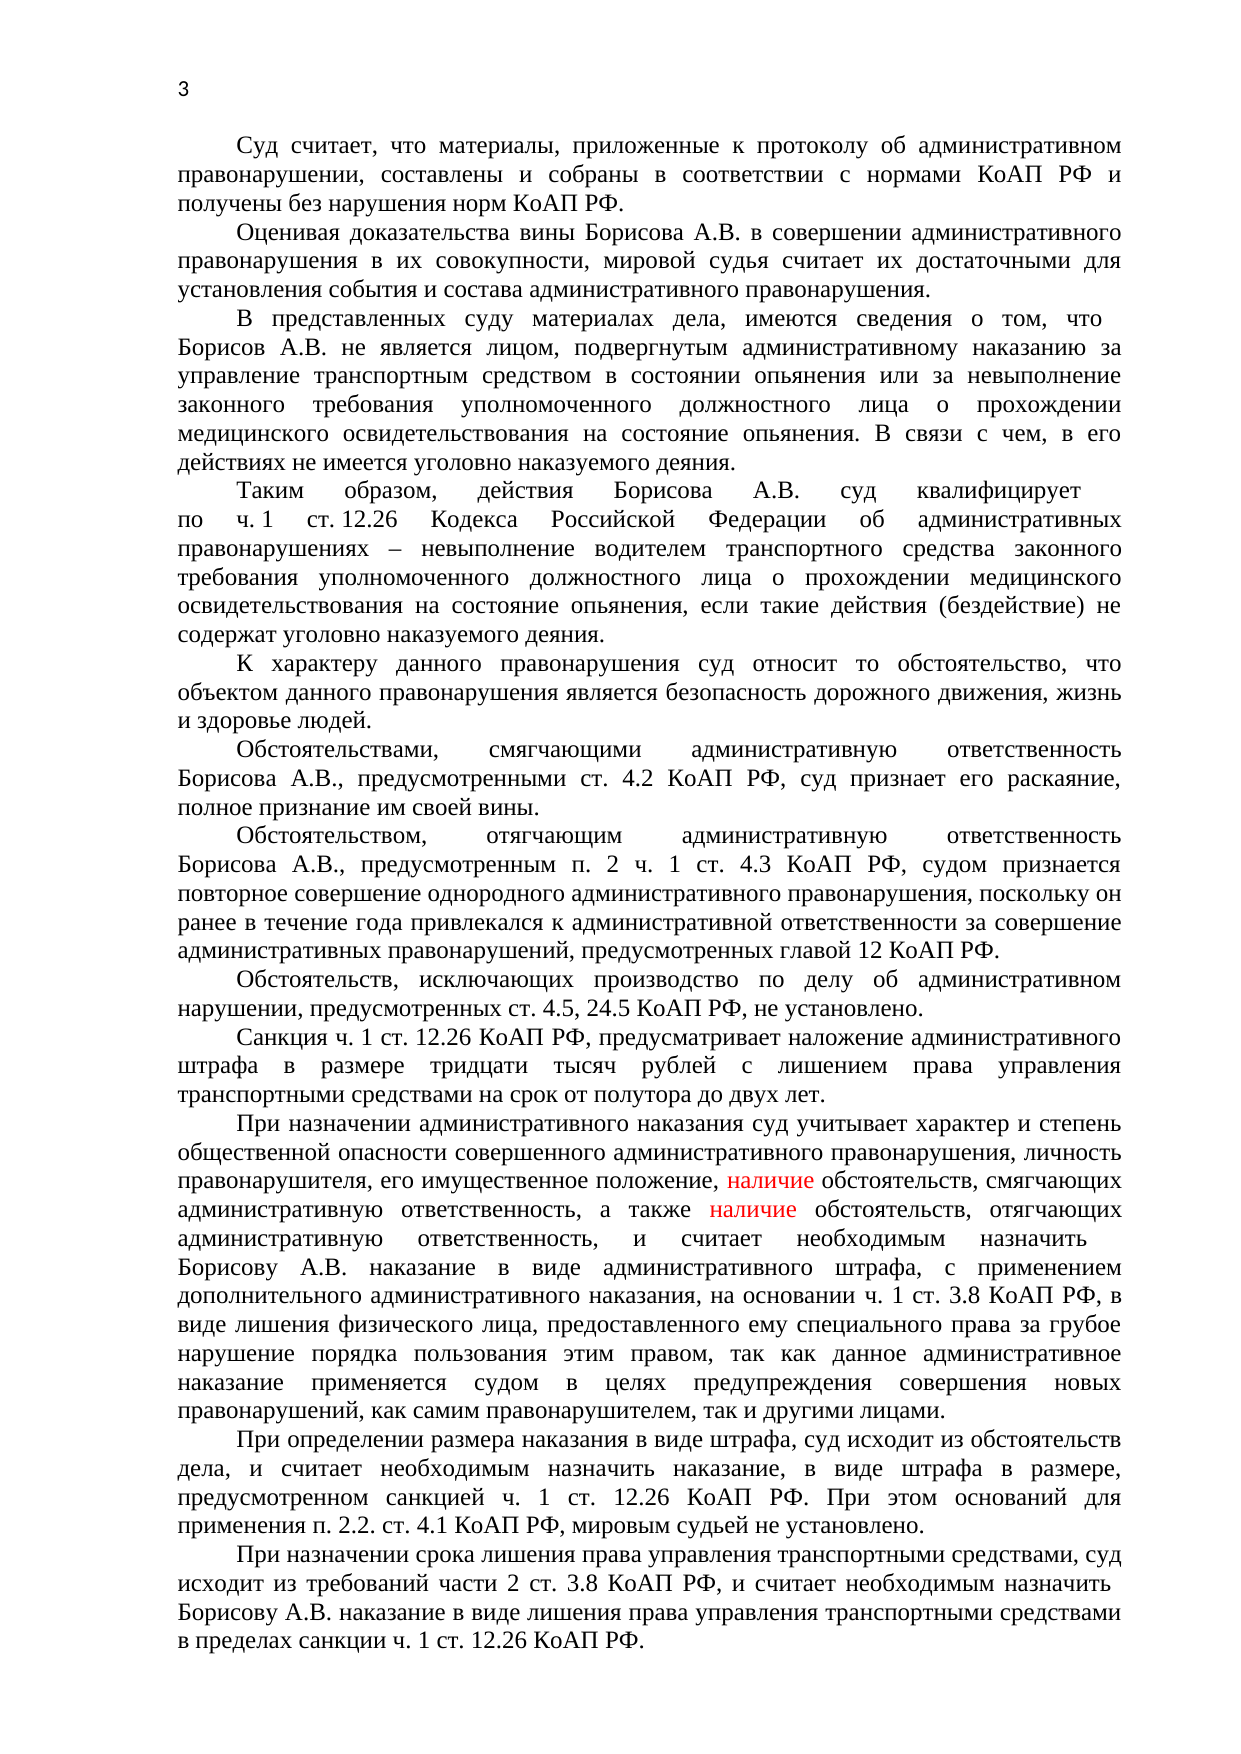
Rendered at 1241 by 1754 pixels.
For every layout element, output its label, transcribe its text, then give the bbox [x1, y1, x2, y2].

text При определении размера наказания в виде штрафа, суд исходит из обстоятельств дела, и считает необходимым назначить наказание, в виде штрафа в размере, предусмотренном санкцией ч. 1 ст. 12.26 КоАП РФ. При этом оснований для применения п. 2.2. ст. 4.1 КоАП РФ, мировым судьей не установлено. [177, 1424, 1122, 1539]
text Санкция ч. 1 ст. 12.26 КоАП РФ, предусматривает наложение административного штрафа в размере тридцати тысяч рублей с лишением права управления транспортными средствами на срок от полутора до двух лет. [177, 1022, 1122, 1108]
text При назначении срока лишения права управления транспортными средствами, суд исходит из требований части 2 ст. 3.8 КоАП РФ, и считает необходимым назначить Борисову А.В. наказание в виде лишения права управления транспортными средствами в пределах санкции ч. 1 ст. 12.26 КоАП РФ. [177, 1539, 1122, 1654]
text Обстоятельствами, смягчающими административную ответственность Борисова А.В., предусмотренными ст. 4.2 КоАП РФ, суд признает его раскаяние, полное признание им своей вины. [177, 734, 1122, 821]
text Обстоятельств, исключающих производство по делу об административном нарушении, предусмотренных ст. 4.5, 24.5 КоАП РФ, не установлено. [177, 964, 1122, 1022]
text Таким образом, действия Борисова А.В. суд квалифицирует по ч. 1 ст. 12.26 Кодекса Российской Федерации об административных правонарушениях – невыполнение водителем транспортного средства законного требования уполномоченного должностного лица о прохождении медицинского освидетельствования на состояние опьянения, если такие действия (бездействие) не содержат уголовно наказуемого деяния. [177, 476, 1122, 648]
text При назначении административного наказания суд учитывает характер и степень общественной опасности совершенного административного правонарушения, личность правонарушителя, его имущественное положение, наличие обстоятельств, смягчающих административную ответственность, а также наличие обстоятельств, отягчающих административную ответственность, и считает необходимым назначить Борисову А.В. наказание в виде административного штрафа, с применением дополнительного административного наказания, на основании ч. 1 ст. 3.8 КоАП РФ, в виде лишения физического лица, предоставленного ему специального права за грубое нарушение порядка пользования этим правом, так как данное административное наказание применяется судом в целях предупреждения совершения новых правонарушений, как самим правонарушителем, так и другими лицами. [177, 1108, 1122, 1424]
text К характеру данного правонарушения суд относит то обстоятельство, что объектом данного правонарушения является безопасность дорожного движения, жизнь и здоровье людей. [177, 648, 1122, 734]
text Обстоятельством, отягчающим административную ответственность Борисова А.В., предусмотренным п. 2 ч. 1 ст. 4.3 КоАП РФ, судом признается повторное совершение однородного административного правонарушения, поскольку он ранее в течение года привлекался к административной ответственности за совершение административных правонарушений, предусмотренных главой 12 КоАП РФ. [177, 821, 1122, 964]
text Суд считает, что материалы, приложенные к протоколу об административном правонарушении, составлены и собраны в соответствии с нормами КоАП РФ и получены без нарушения норм КоАП РФ. [177, 131, 1122, 217]
text В представленных суду материалах дела, имеются сведения о том, что Борисов А.В. не является лицом, подвергнутым административному наказанию за управление транспортным средством в состоянии опьянения или за невыполнение законного требования уполномоченного должностного лица о прохождении медицинского освидетельствования на состояние опьянения. В связи с чем, в его действиях не имеется уголовно наказуемого деяния. [177, 303, 1122, 476]
text Оценивая доказательства вины Борисова А.В. в совершении административного правонарушения в их совокупности, мировой судья считает их достаточными для установления события и состава административного правонарушения. [177, 217, 1122, 303]
